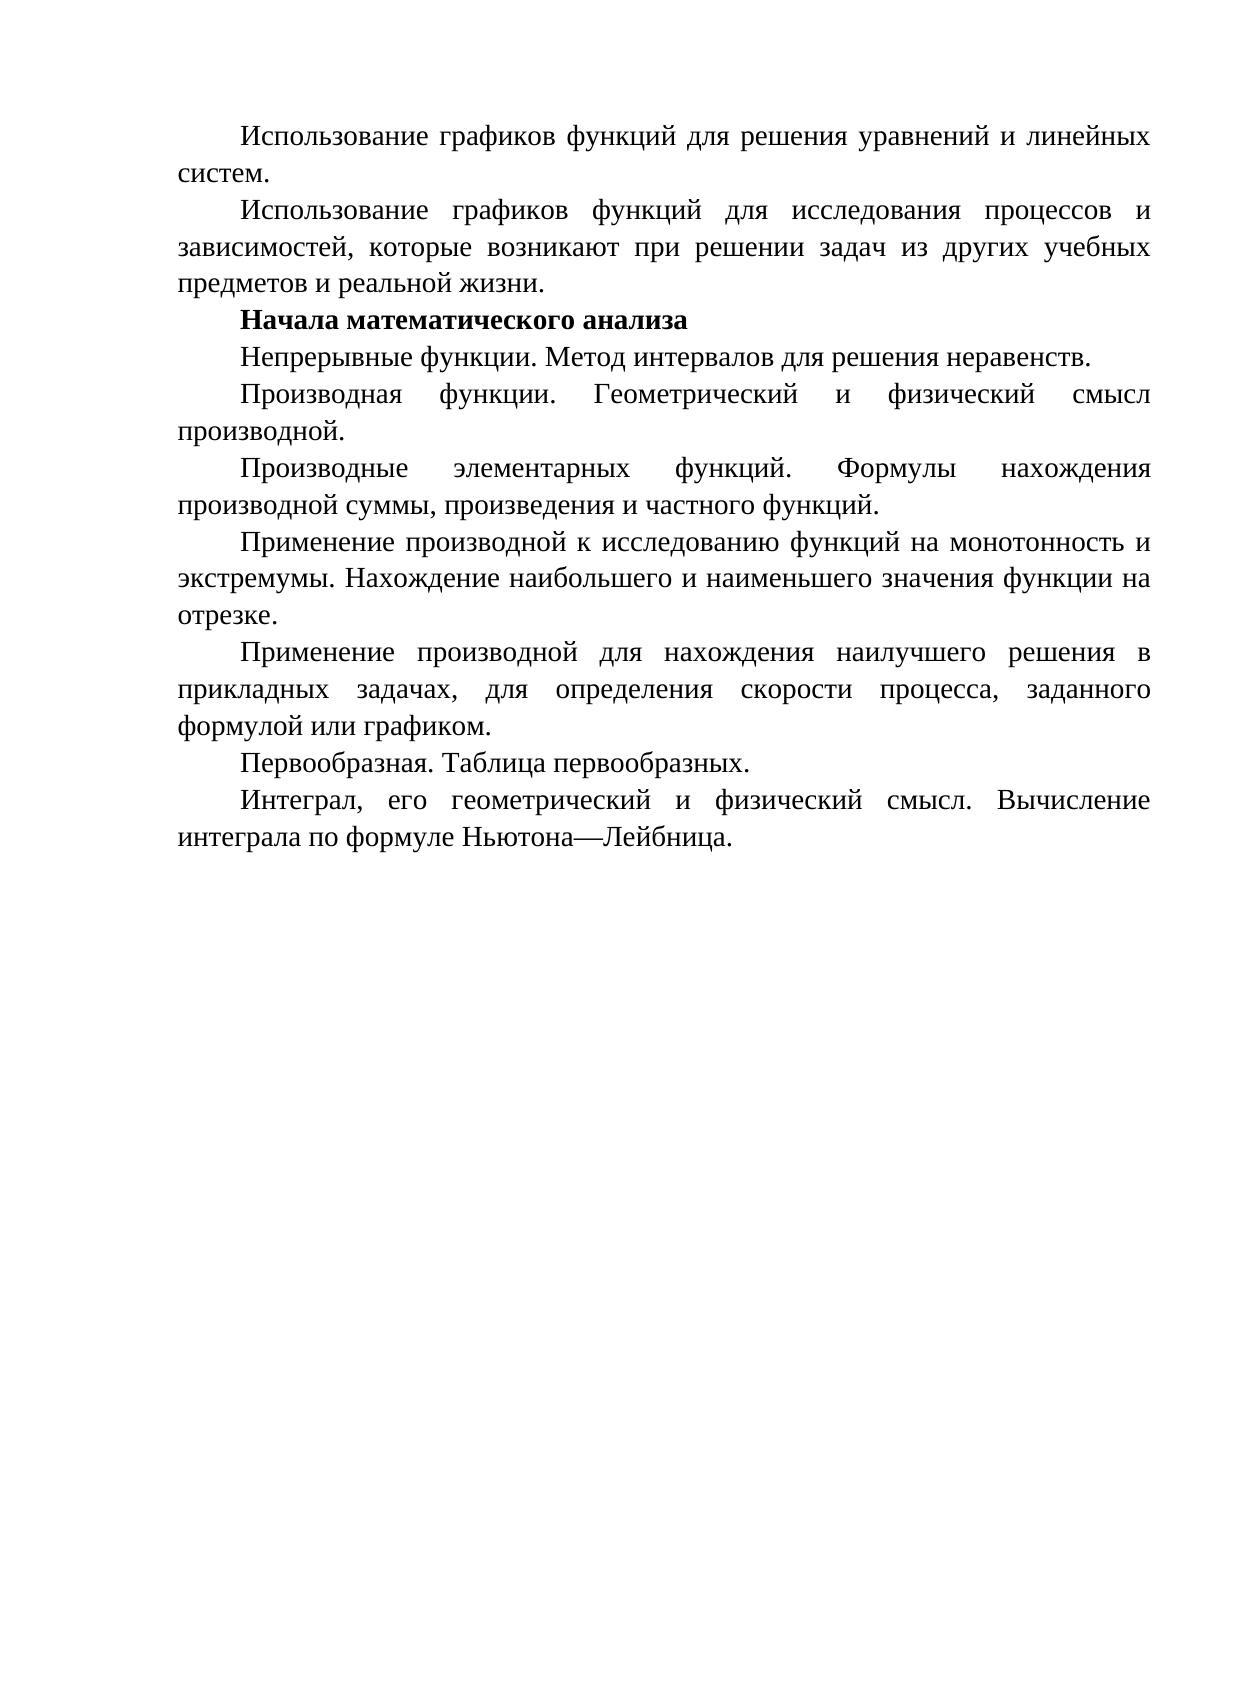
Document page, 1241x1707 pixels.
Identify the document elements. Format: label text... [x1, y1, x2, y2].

text Применение производной к исследованию функций на монотонность и экстремумы. Нахождение наибольшего и наименьшего значения функции на отрезке. [177, 524, 1152, 631]
text Использование графиков функций для исследования процессов и зависимостей, которые возникают при решении задач из других учебных предметов и реальной жизни. [177, 192, 1152, 299]
text Производная функции. Геометрический и физический смысл производной. [177, 376, 1152, 447]
text Применение производной для нахождения наилучшего решения в прикладных задачах, для определения скорости процесса, заданного формулой или графиком. [177, 634, 1152, 742]
text Непрерывные функции. Метод интервалов для решения неравенств. [177, 339, 1152, 373]
text Первообразная. Таблица первообразных. [177, 745, 1152, 778]
text Интеграл, его геометрический и физический смысл. Вычисление интеграла по формуле Ньютона―Лейбница. [177, 782, 1152, 852]
text Производные элементарных функций. Формулы нахождения производной суммы, произведения и частного функций. [177, 450, 1152, 520]
text Использование графиков функций для решения уравнений и линейных систем. [177, 118, 1152, 188]
text Начала математического анализа [177, 302, 1152, 336]
